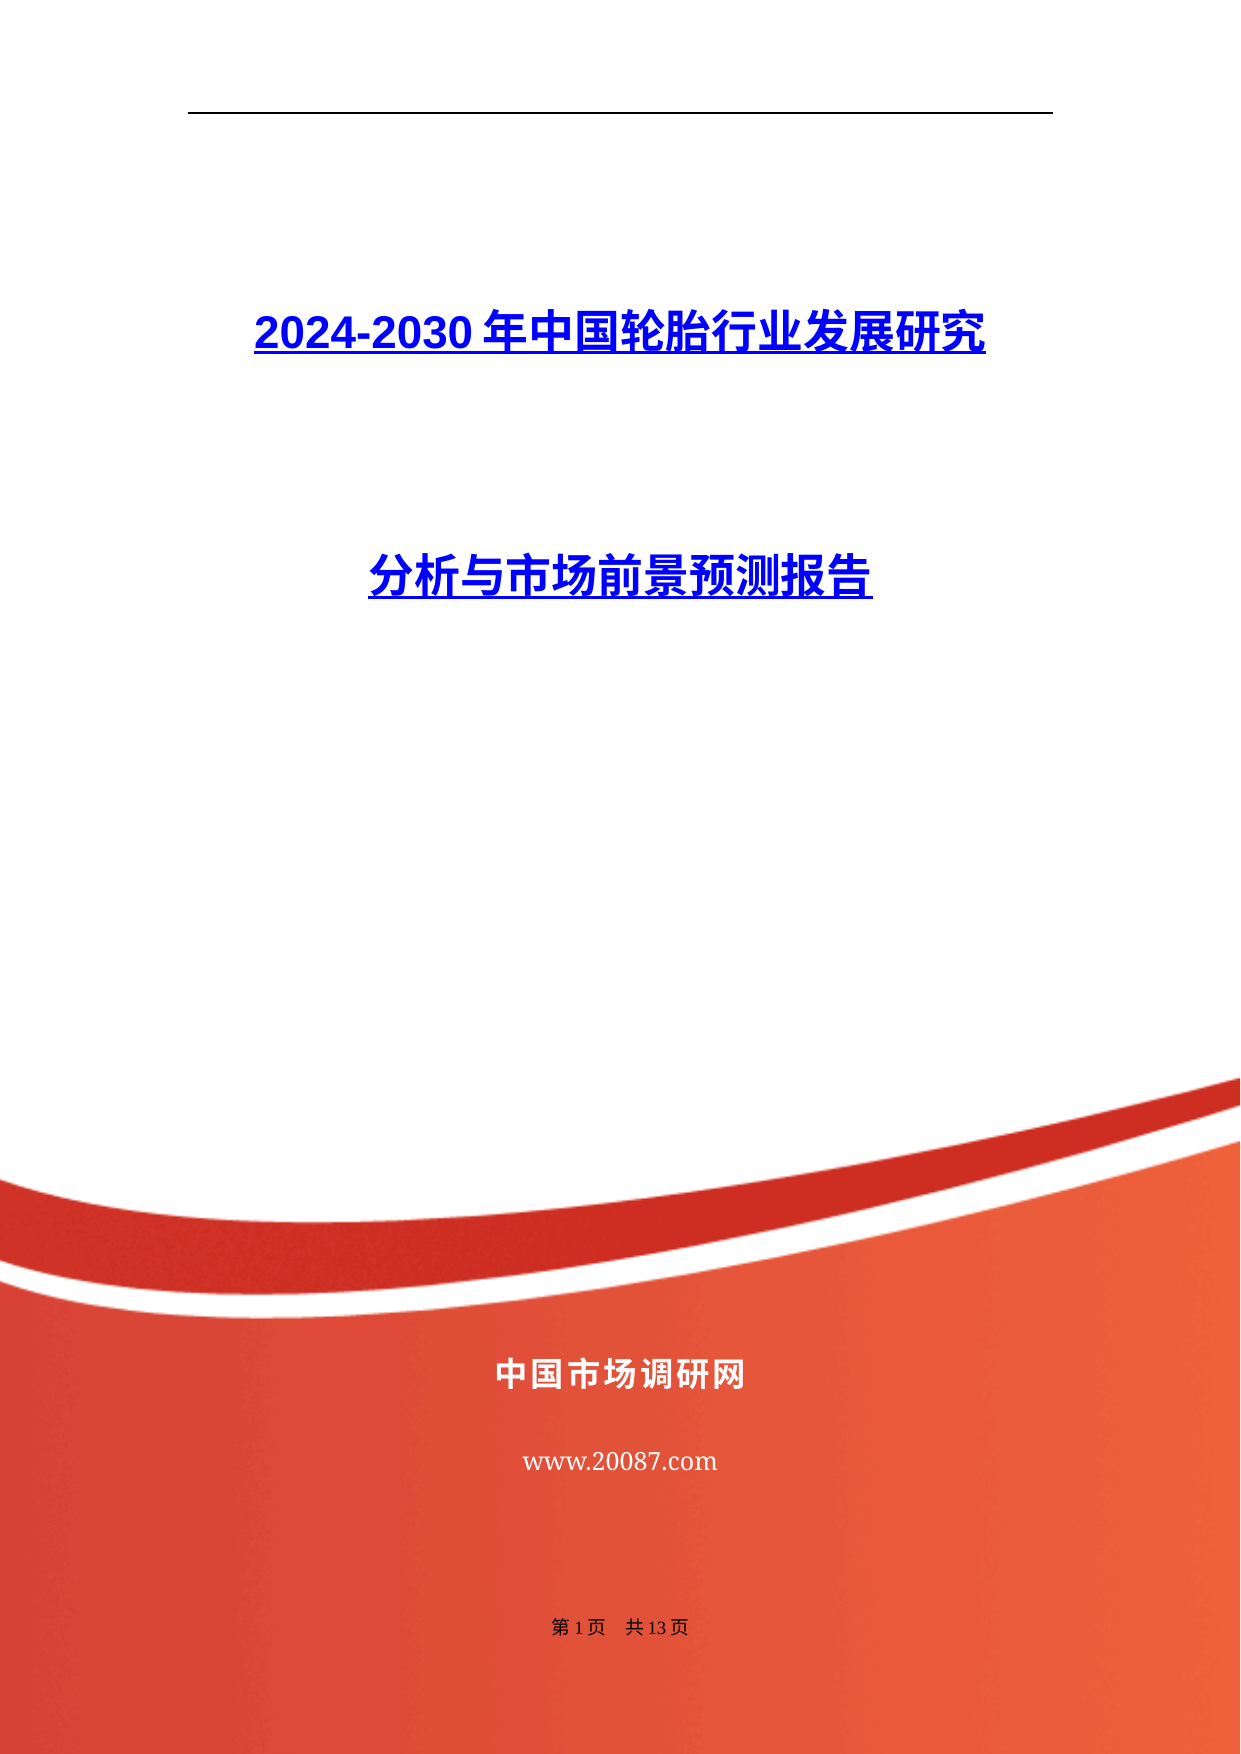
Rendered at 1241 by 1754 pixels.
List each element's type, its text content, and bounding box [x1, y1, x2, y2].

table_header 2024-2030年中国轮胎行业发展研究分析与市场前景预测报告 [188, 207, 1053, 773]
text www.20087.com [187, 1428, 1053, 1493]
picture [0, 1006, 1241, 1754]
subtitle 中国市场调研网 [187, 1339, 1053, 1404]
